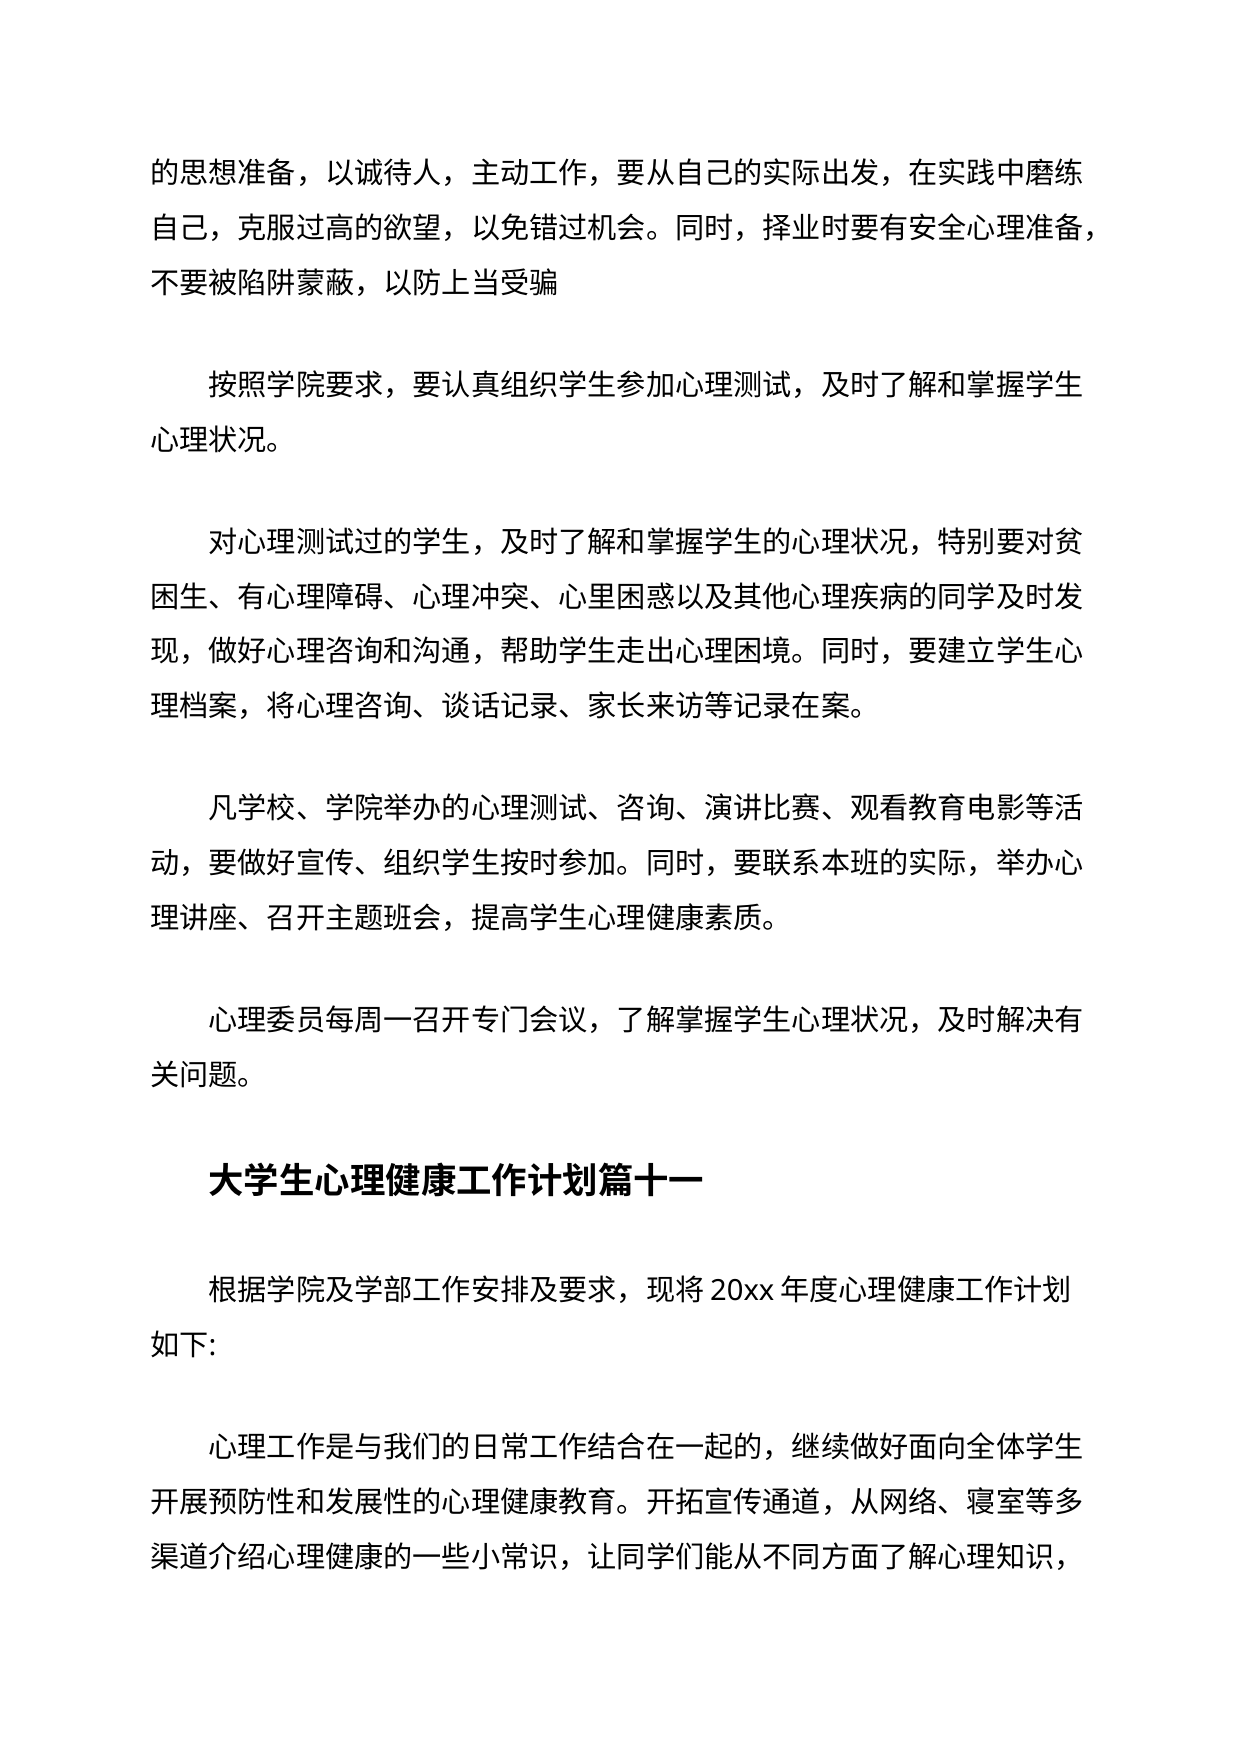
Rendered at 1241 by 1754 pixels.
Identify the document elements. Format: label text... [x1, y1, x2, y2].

text 按照学院要求，要认真组织学生参加心理测试，及时了解和掌握学生心理状况。 [150, 362, 1090, 459]
text 心理委员每周一召开专门会议，了解掌握学生心理状况，及时解决有关问题。 [150, 996, 1090, 1093]
text 凡学校、学院举办的心理测试、咨询、演讲比赛、观看教育电影等活动，要做好宣传、组织学生按时参加。同时，要联系本班的实际，举办心理讲座、召开主题班会，提高学生心理健康素质。 [150, 785, 1090, 937]
text 大学生心理健康工作计划篇十一 [150, 1153, 1090, 1204]
text 根据学院及学部工作安排及要求，现将20xx年度心理健康工作计划如下: [150, 1266, 1090, 1364]
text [150, 150, 1090, 302]
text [150, 1423, 1090, 1575]
text 对心理测试过的学生，及时了解和掌握学生的心理状况，特别要对贫困生、有心理障碍、心理冲突、心里困惑以及其他心理疾病的同学及时发现，做好心理咨询和沟通，帮助学生走出心理困境。同时，要建立学生心理档案，将心理咨询、谈话记录、家长来访等记录在案。 [150, 518, 1090, 725]
